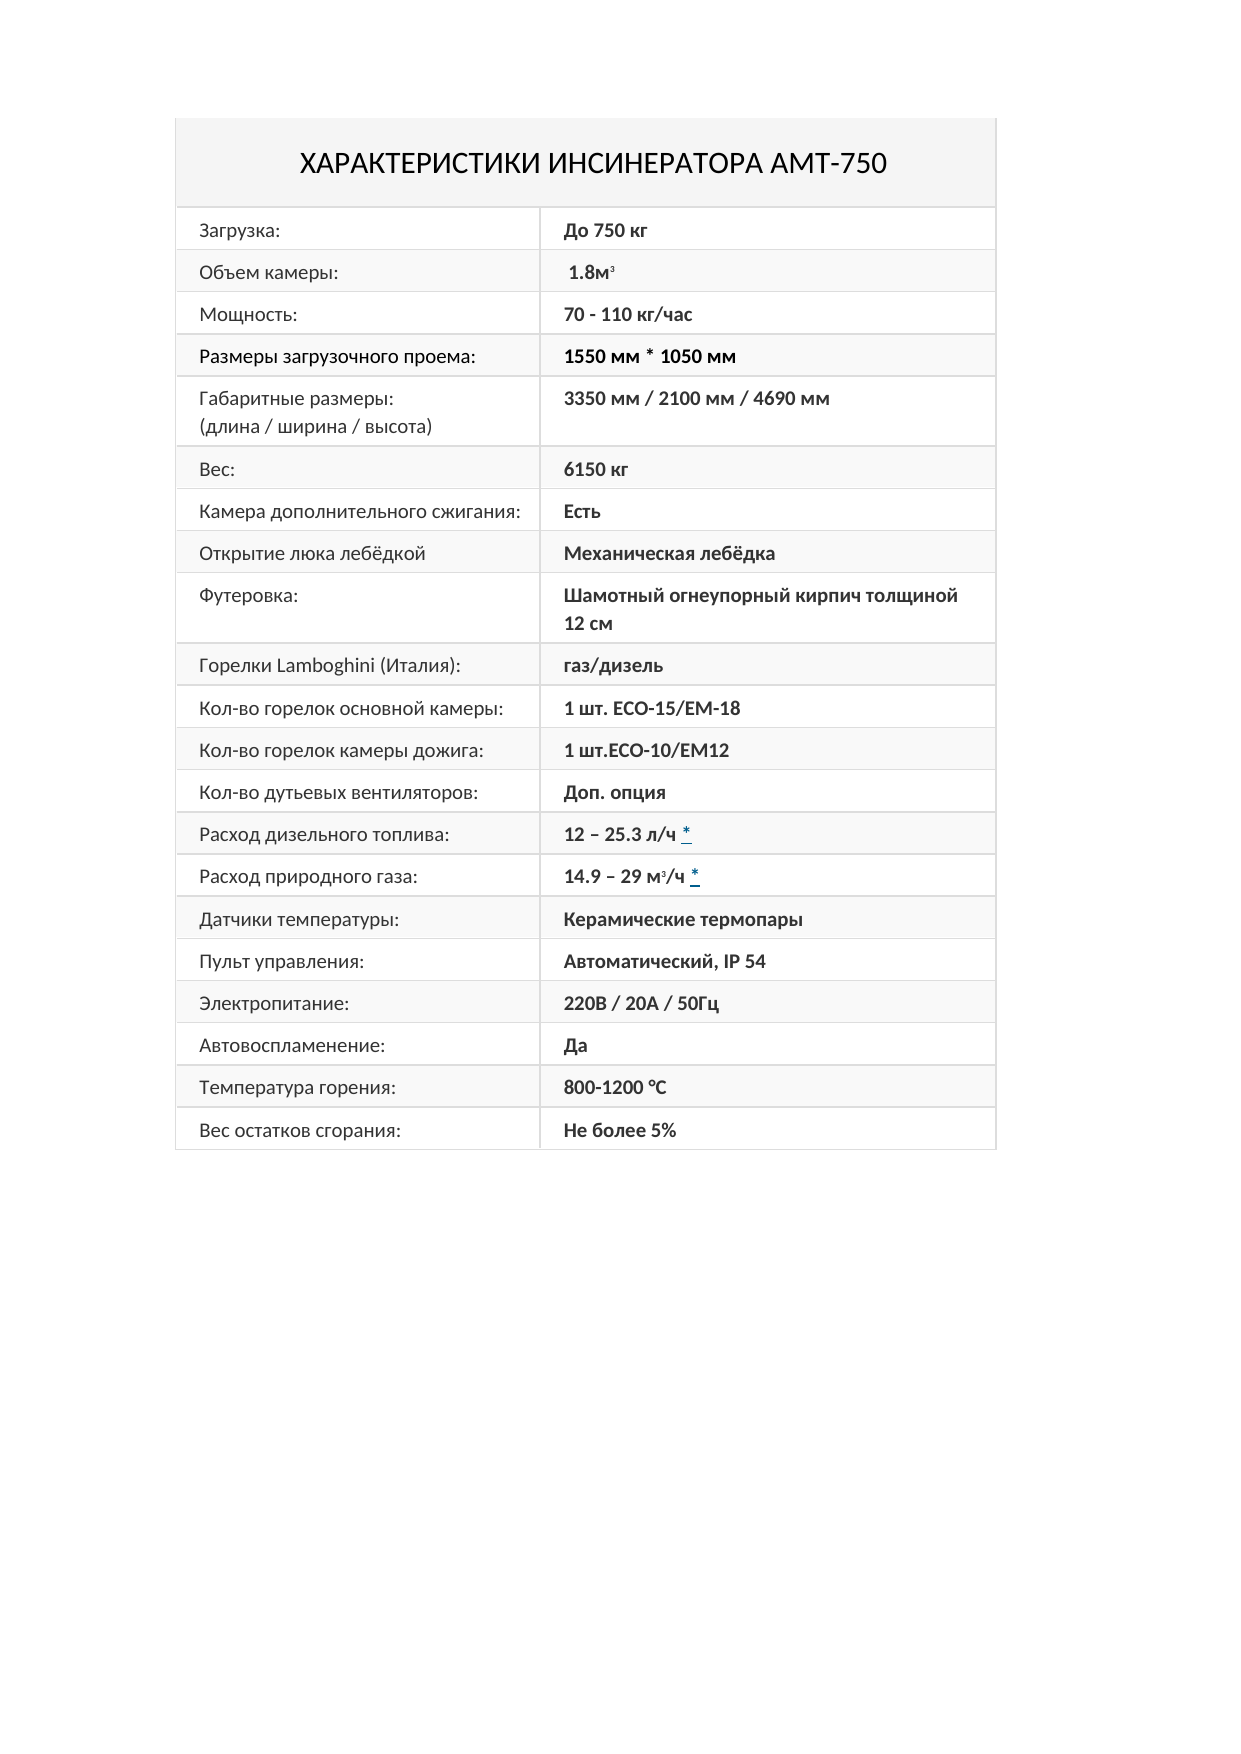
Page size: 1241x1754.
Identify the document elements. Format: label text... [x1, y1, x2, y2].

table_cell 1 шт.ECO-10/EM12 [541, 728, 995, 769]
table_cell 70 - 110 кг/час [541, 292, 995, 333]
table_cell Электропитание: [176, 981, 539, 1022]
table_header ХАРАКТЕРИСТИКИ ИНСИНЕРАТОРА АМТ-750 [176, 118, 995, 206]
table_cell газ/дизель [541, 644, 995, 684]
table_cell Датчики температуры: [176, 896, 539, 937]
table_cell Шамотный огнеупорный кирпич толщиной 12 см [541, 573, 995, 642]
table_cell Открытие люка лебёдкой [176, 531, 539, 572]
table_cell Объем камеры: [176, 250, 539, 291]
table_cell Автоматический, IP 54 [541, 939, 995, 980]
table_cell 3350 мм / 2100 мм / 4690 мм [541, 377, 995, 445]
table_cell Расход природного газа: [176, 854, 539, 895]
table_cell 6150 кг [541, 447, 995, 487]
table_cell 1.8м3 [541, 250, 995, 291]
table_cell До 750 кг [541, 208, 995, 248]
table_cell Да [541, 1023, 995, 1064]
table_cell Вес: [176, 446, 539, 487]
table_cell Размеры загрузочного проема: [176, 334, 539, 375]
table_cell Мощность: [176, 292, 539, 333]
table_cell Камера дополнительного сжигания: [176, 489, 539, 530]
table_cell Не более 5% [541, 1108, 995, 1148]
table_cell Горелки Lamboghini (Италия): [176, 643, 539, 684]
table_cell Кол-во горелок камеры дожига: [176, 728, 539, 769]
table_cell Пульт управления: [176, 939, 539, 980]
table_cell Механическая лебёдка [541, 531, 995, 572]
table_cell Футеровка: [176, 573, 539, 642]
table_cell Загрузка: [176, 207, 539, 248]
table_cell Доп. опция [541, 770, 995, 811]
table_cell 12 – 25.3 л/ч * [541, 813, 995, 853]
table_cell Керамические термопары [541, 897, 995, 937]
table_cell Есть [541, 489, 995, 530]
table_cell 800-1200 °С [541, 1066, 995, 1106]
table_cell Вес остатков сгорания: [176, 1107, 539, 1148]
table_cell Габаритные размеры: (длина / ширина / высота) [176, 376, 539, 445]
table_cell 1 шт. ECO-15/EM-18 [541, 686, 995, 727]
table_cell 1550 мм * 1050 мм [541, 335, 995, 375]
table_cell 220В / 20А / 50Гц [541, 981, 995, 1022]
table_cell Температура горения: [176, 1065, 539, 1106]
table_cell Автовоспламенение: [176, 1023, 539, 1064]
table_cell 14.9 – 29 м3/ч * [541, 855, 995, 895]
table_cell Кол-во дутьевых вентиляторов: [176, 770, 539, 811]
table_cell Расход дизельного топлива: [176, 812, 539, 853]
table_cell Кол-во горелок основной камеры: [176, 685, 539, 727]
